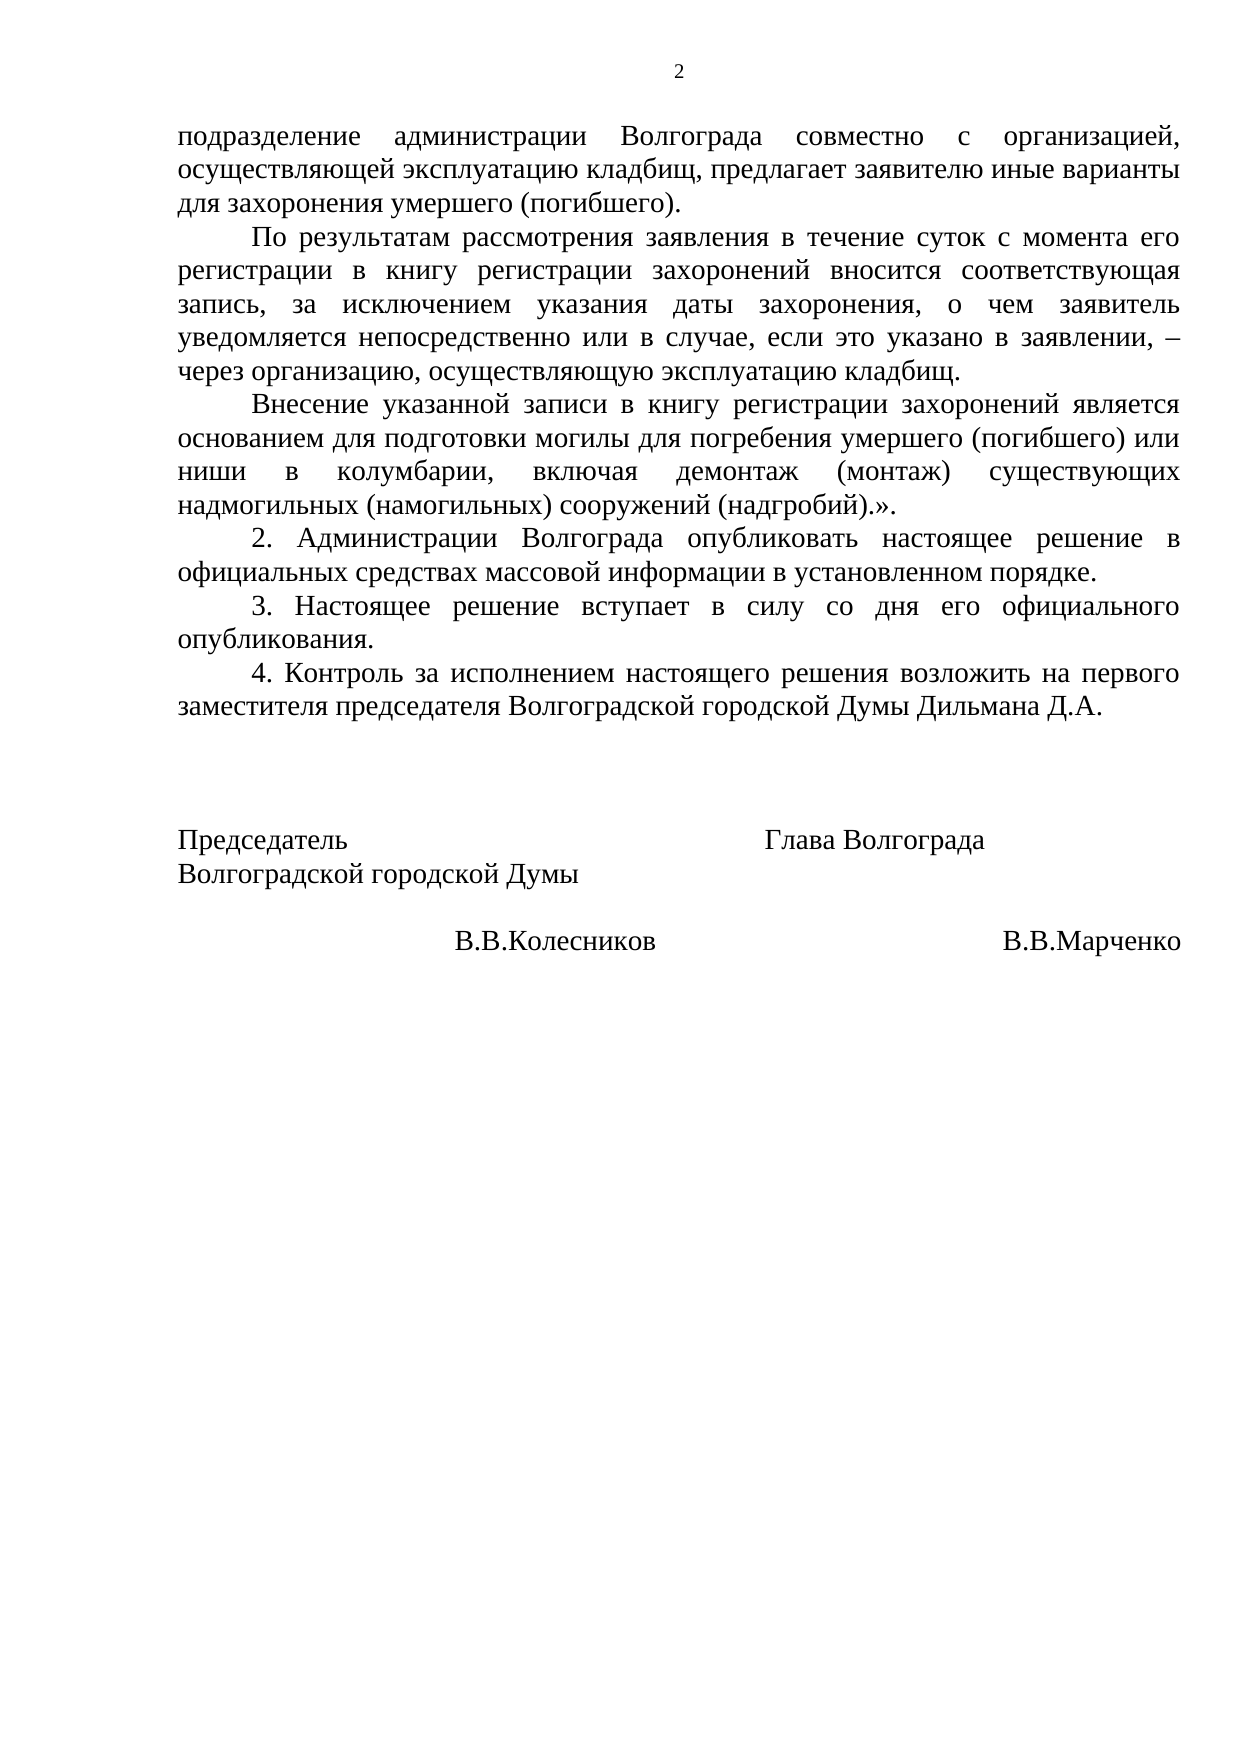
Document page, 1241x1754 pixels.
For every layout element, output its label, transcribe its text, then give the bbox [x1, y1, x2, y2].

table_header Председатель Волгоградской городской Думы В.В.Колесников [166, 823, 753, 957]
table_header Глава Волгограда В.В.Марченко [753, 823, 1192, 957]
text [177, 118, 1181, 219]
text 3. Настоящее решение вступает в силу со дня его официального опубликования. [177, 588, 1181, 655]
text 2. Администрации Волгограда опубликовать настоящее решение в официальных средствах массовой информации в установленном порядке. [177, 521, 1181, 588]
text По результатам рассмотрения заявления в течение суток с момента его регистрации в книгу регистрации захоронений вносится соответствующая запись, за исключением указания даты захоронения, о чем заявитель уведомляется непосредственно или в случае, если это указано в заявлении, – через организацию, осуществляющую эксплуатацию кладбищ. [177, 219, 1181, 386]
text Внесение указанной записи в книгу регистрации захоронений является основанием для подготовки могилы для погребения умершего (погибшего) или ниши в колумбарии, включая демонтаж (монтаж) существующих надмогильных (намогильных) сооружений (надгробий).». [177, 386, 1181, 521]
text 4. Контроль за исполнением настоящего решения возложить на первого заместителя председателя Волгоградской городской Думы Дильмана Д.А. [177, 655, 1181, 722]
